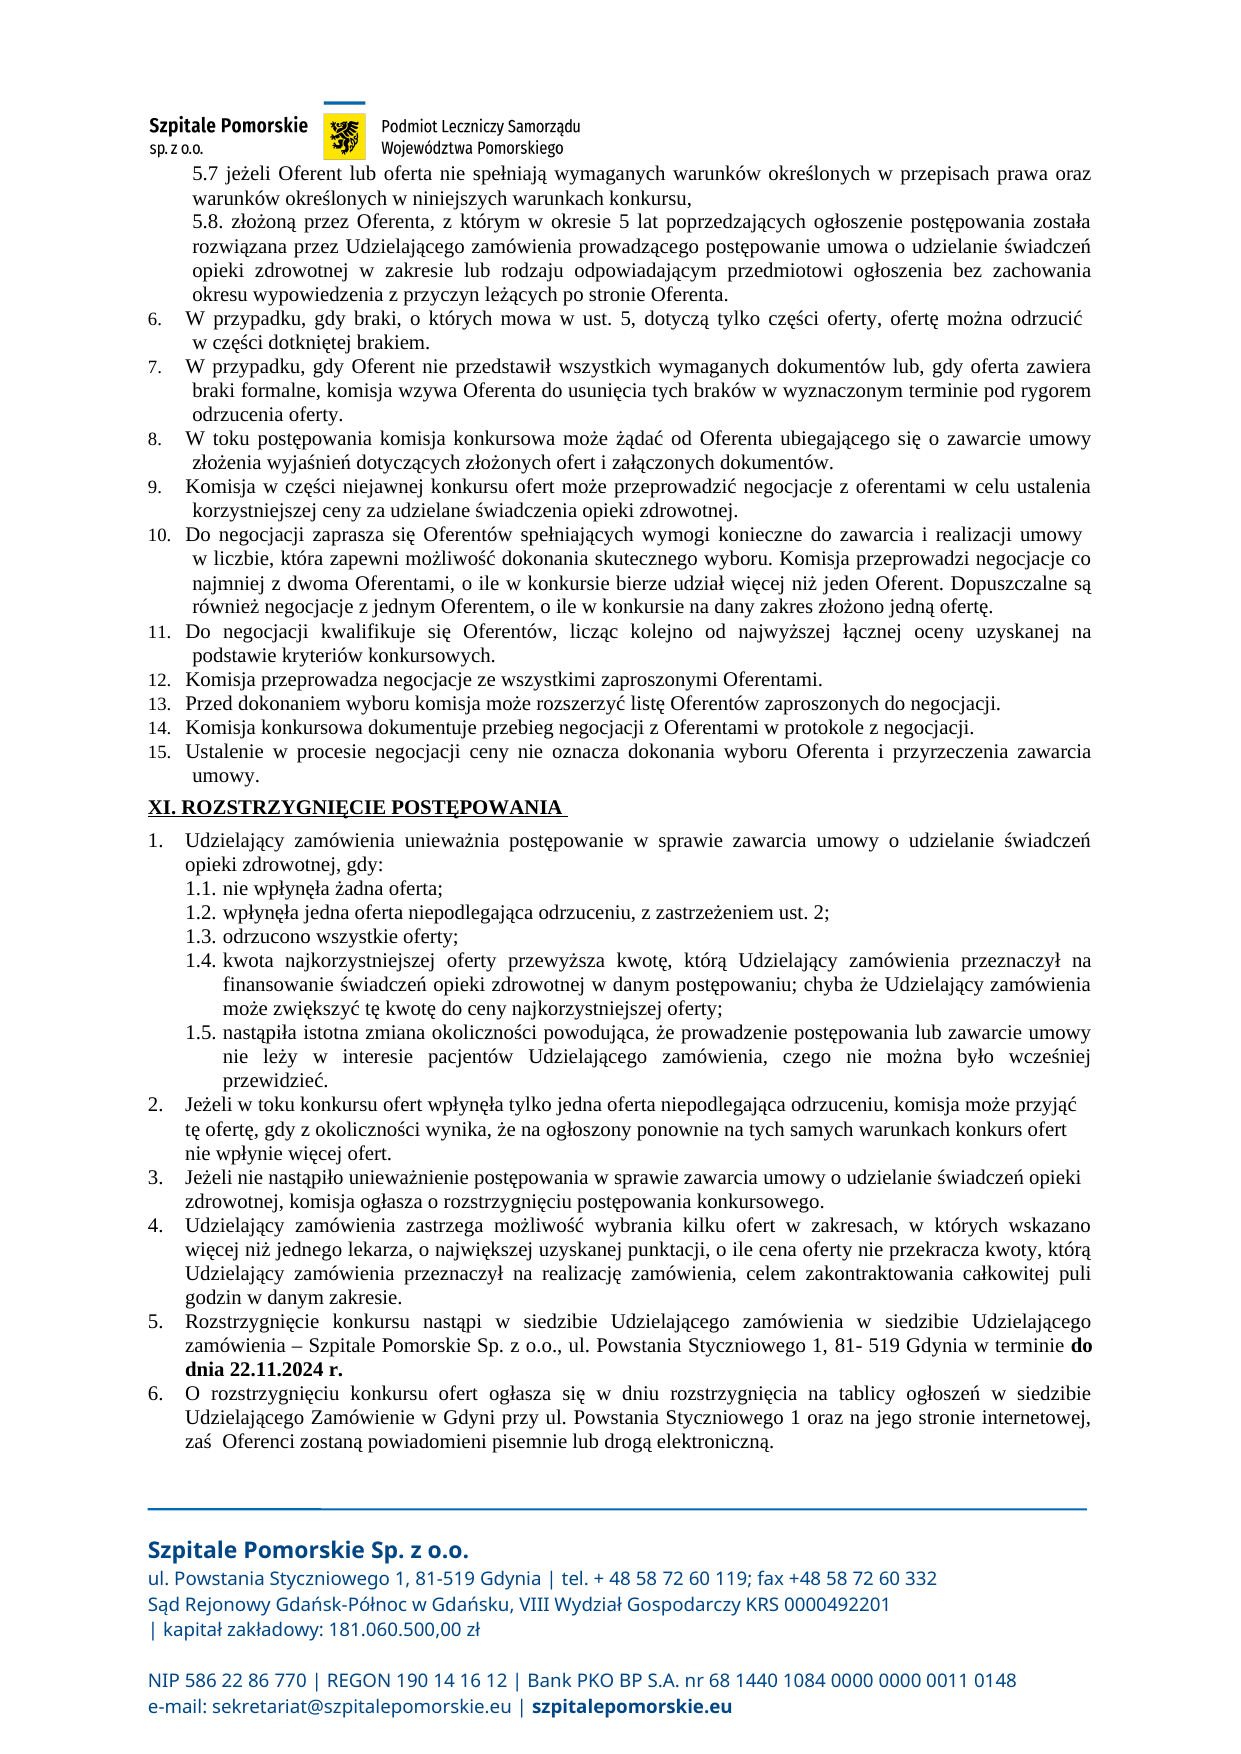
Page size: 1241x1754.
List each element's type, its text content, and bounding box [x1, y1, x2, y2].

list Rozstrzygnięcie konkursu nastąpi w siedzibie Udzielającego zamówienia w siedzibie Udzielającego zamówienia – Szpitale Pomorskie Sp. z o.o., ul. Powstania Styczniowego 1, 81- 519 Gdynia w terminie do dnia 22.11.2024 r. [148, 1309, 1092, 1381]
list Jeżeli nie nastąpiło unieważnienie postępowania w sprawie zawarcia umowy o udzielanie świadczeń opieki zdrowotnej, komisja ogłasza o rozstrzygnięciu postępowania konkursowego. [148, 1164, 1092, 1213]
picture [147, 100, 580, 162]
list Komisja przeprowadza negocjacje ze wszystkimi zaproszonymi Oferentami. [148, 667, 1092, 691]
list kwota najkorzystniejszej oferty przewyższa kwotę, którą Udzielający zamówienia przeznaczył na finansowanie świadczeń opieki zdrowotnej w danym postępowaniu; chyba że Udzielający zamówienia może zwiększyć tę kwotę do ceny najkorzystniejszej oferty; [185, 948, 1092, 1020]
list W przypadku, gdy Oferent nie przedstawił wszystkich wymaganych dokumentów lub, gdy oferta zawiera braki formalne, komisja wzywa Oferenta do usunięcia tych braków w wyznaczonym terminie pod rygorem odrzucenia oferty. [148, 354, 1092, 426]
list wpłynęła jedna oferta niepodlegająca odrzuceniu, z zastrzeżeniem ust. 2; [185, 900, 1092, 924]
list Do negocjacji kwalifikuje się Oferentów, licząc kolejno od najwyższej łącznej oceny uzyskanej na podstawie kryteriów konkursowych. [148, 618, 1092, 667]
list nie wpłynęła żadna oferta; [185, 876, 1092, 900]
list W przypadku, gdy braki, o których mowa w ust. 5, dotyczą tylko części oferty, ofertę można odrzucić w części dotkniętej brakiem. [148, 306, 1092, 354]
text XI. ROZSTRZYGNIĘCIE POSTĘPOWANIA [148, 795, 1092, 819]
list Przed dokonaniem wyboru komisja może rozszerzyć listę Oferentów zaproszonych do negocjacji. [148, 691, 1092, 715]
list Jeżeli w toku konkursu ofert wpłynęła tylko jedna oferta niepodlegająca odrzuceniu, komisja może przyjąć tę ofertę, gdy z okoliczności wynika, że na ogłoszony ponownie na tych samych warunkach konkurs ofert nie wpłynie więcej ofert. [148, 1092, 1092, 1164]
list odrzucono wszystkie oferty; [185, 924, 1092, 948]
list Komisja konkursowa dokumentuje przebieg negocjacji z Oferentami w protokole z negocjacji. [148, 715, 1092, 739]
list O rozstrzygnięciu konkursu ofert ogłasza się w dniu rozstrzygnięcia na tablicy ogłoszeń w siedzibie Udzielającego Zamówienie w Gdyni przy ul. Powstania Styczniowego 1 oraz na jego stronie internetowej, zaś Oferenci zostaną powiadomieni pisemnie lub drogą elektroniczną. [148, 1381, 1092, 1453]
list Udzielający zamówienia unieważnia postępowanie w sprawie zawarcia umowy o udzielanie świadczeń opieki zdrowotnej, gdy: [148, 828, 1092, 876]
text 5.8. złożoną przez Oferenta, z którym w okresie 5 lat poprzedzających ogłoszenie postępowania została rozwiązana przez Udzielającego zamówienia prowadzącego postępowanie umowa o udzielanie świadczeń opieki zdrowotnej w zakresie lub rodzaju odpowiadającym przedmiotowi ogłoszenia bez zachowania okresu wypowiedzenia z przyczyn leżących po stronie Oferenta. [192, 209, 1092, 306]
list Udzielający zamówienia zastrzega możliwość wybrania kilku ofert w zakresach, w których wskazano więcej niż jednego lekarza, o największej uzyskanej punktacji, o ile cena oferty nie przekracza kwoty, którą Udzielający zamówienia przeznaczył na realizację zamówienia, celem zakontraktowania całkowitej puli godzin w danym zakresie. [148, 1213, 1092, 1309]
list Komisja w części niejawnej konkursu ofert może przeprowadzić negocjacje z oferentami w celu ustalenia korzystniejszej ceny za udzielane świadczenia opieki zdrowotnej. [148, 474, 1092, 522]
text 5.7 jeżeli Oferent lub oferta nie spełniają wymaganych warunków określonych w przepisach prawa oraz warunków określonych w niniejszych warunkach konkursu, [192, 161, 1092, 209]
list Ustalenie w procesie negocjacji ceny nie oznacza dokonania wyboru Oferenta i przyrzeczenia zawarcia umowy. [148, 739, 1092, 787]
list nastąpiła istotna zmiana okoliczności powodująca, że prowadzenie postępowania lub zawarcie umowy nie leży w interesie pacjentów Udzielającego zamówienia, czego nie można było wcześniej przewidzieć. [185, 1020, 1092, 1092]
list W toku postępowania komisja konkursowa może żądać od Oferenta ubiegającego się o zawarcie umowy złożenia wyjaśnień dotyczących złożonych ofert i załączonych dokumentów. [148, 426, 1092, 474]
list Do negocjacji zaprasza się Oferentów spełniających wymogi konieczne do zawarcia i realizacji umowy w liczbie, która zapewni możliwość dokonania skutecznego wyboru. Komisja przeprowadzi negocjacje co najmniej z dwoma Oferentami, o ile w konkursie bierze udział więcej niż jeden Oferent. Dopuszczalne są również negocjacje z jednym Oferentem, o ile w konkursie na dany zakres złożono jedną ofertę. [148, 522, 1092, 618]
